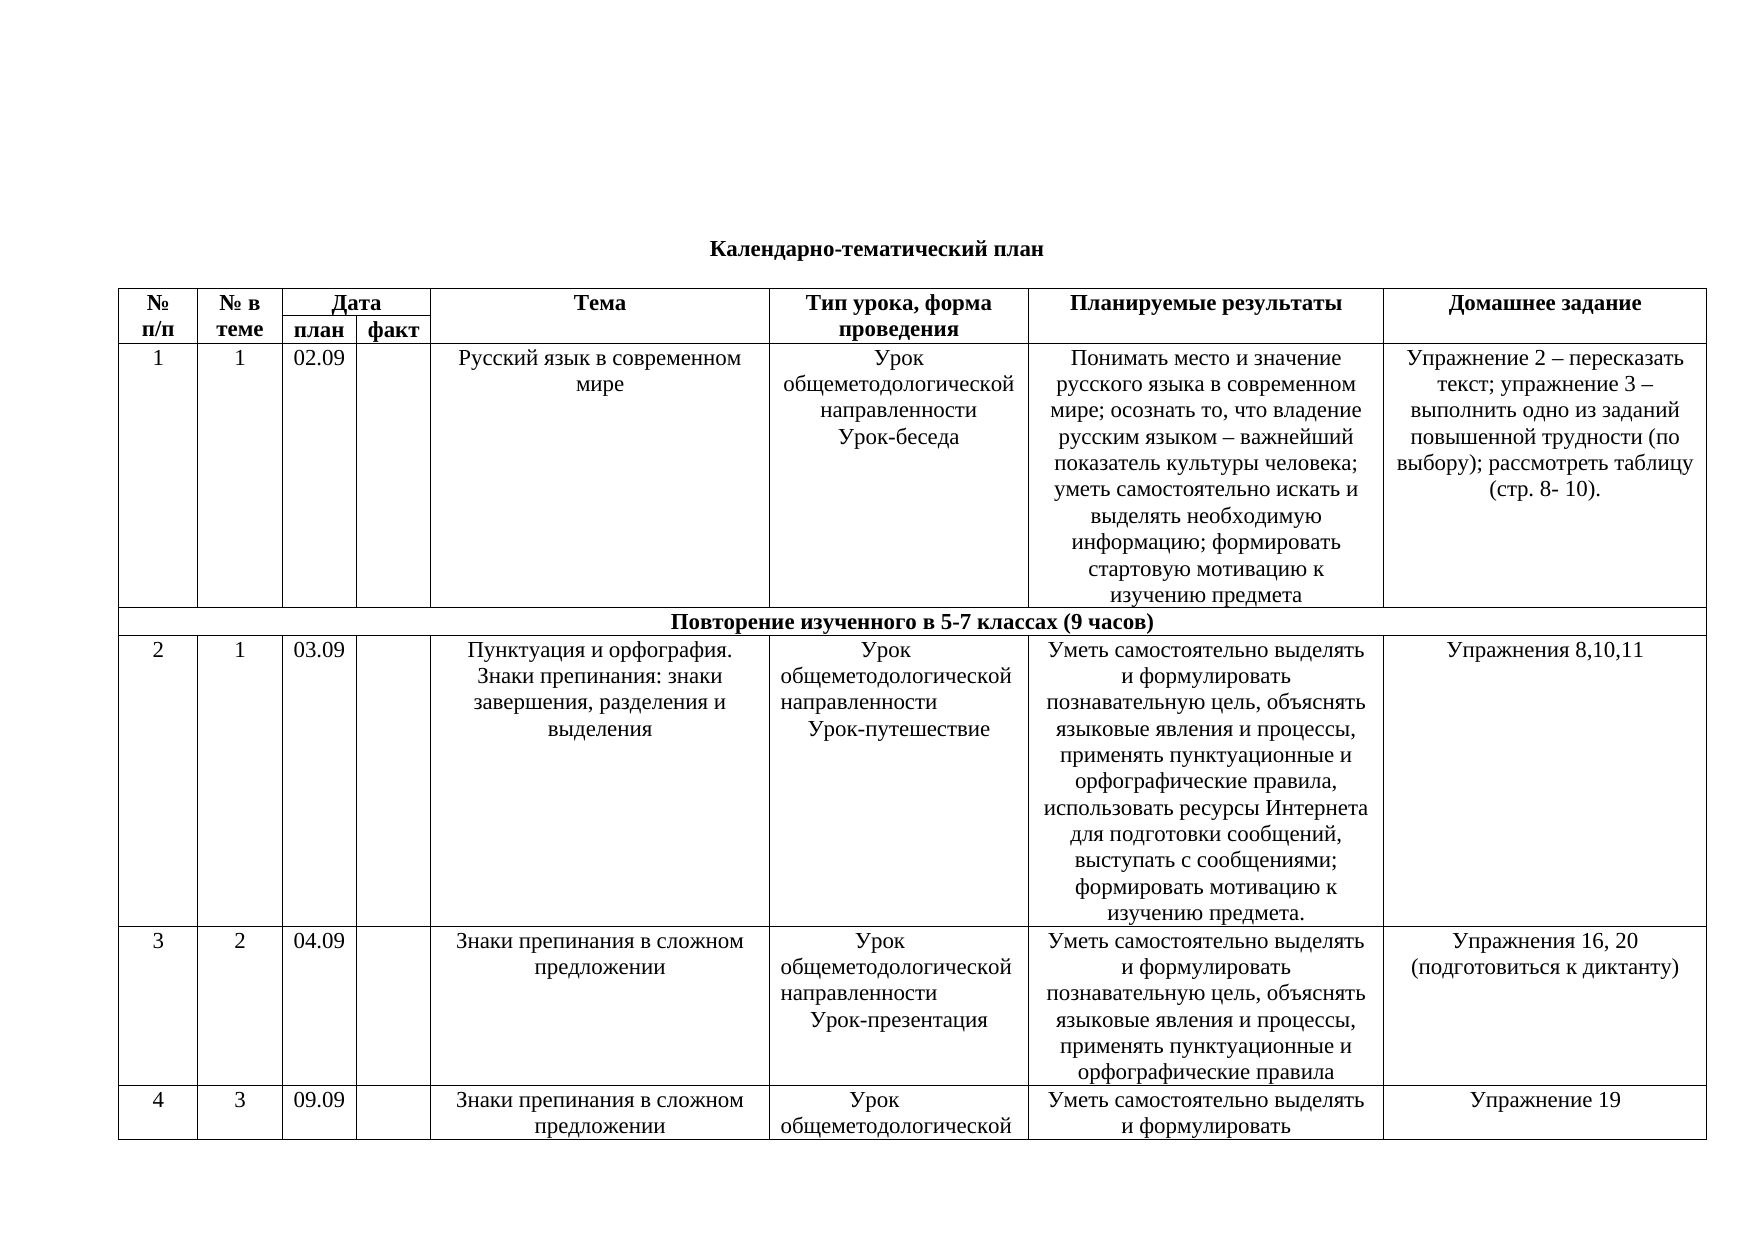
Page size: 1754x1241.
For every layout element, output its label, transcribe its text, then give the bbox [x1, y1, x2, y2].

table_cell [770, 1086, 1028, 1138]
table_cell факт [357, 316, 430, 343]
table_header Тип урока, форма проведения [770, 289, 1028, 343]
table_header Домашнее задание [1384, 289, 1706, 343]
table_header № п/п [119, 289, 197, 343]
table_header Планируемые результаты [1029, 289, 1383, 343]
table_cell 4 [119, 1086, 197, 1138]
table_cell 1 [198, 636, 282, 926]
table_cell 2 [119, 636, 197, 926]
table_cell [357, 927, 430, 1085]
table_cell Понимать место и значение русского языка в современном мире; осознать то, что владение русским языком – важнейший показатель культуры человека; уметь самостоятельно искать и выделять необходимую информацию; формировать стартовую мотивацию к изучению предмета [1029, 344, 1383, 607]
table_cell план [283, 316, 356, 343]
text Календарно-тематический план [118, 235, 1636, 262]
table_cell 03.09 [283, 636, 356, 926]
table_cell Русский язык в современном мире [431, 344, 769, 607]
table_cell Урок общеметодологической направленности Урок-беседа [770, 344, 1028, 607]
table_header Тема [431, 289, 769, 343]
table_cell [1029, 1086, 1383, 1138]
table_cell 04.09 [283, 927, 356, 1085]
table_cell 3 [119, 927, 197, 1085]
table_cell Упражнения 8,10,11 [1384, 636, 1706, 926]
table_cell Уметь самостоятельно выделять и формулировать познавательную цель, объяснять языковые явления и процессы, применять пунктуационные и орфографические правила, использовать ресурсы Интернета для подготовки сообщений, выступать с сообщениями; формировать мотивацию к изучению предмета. [1029, 636, 1383, 926]
table_cell [357, 344, 430, 607]
table_cell 1 [198, 344, 282, 607]
table_cell 09.09 [283, 1086, 356, 1138]
table_cell Пунктуация и орфография. Знаки препинания: знаки завершения, разделения и выделения [431, 636, 769, 926]
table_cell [431, 1086, 769, 1138]
table_cell [357, 636, 430, 926]
table_cell Знаки препинания в сложном предложении [431, 927, 769, 1085]
table_cell Урок общеметодологической направленности Урок-презентация [770, 927, 1028, 1085]
table_cell Упражнение 19 [1384, 1086, 1706, 1138]
table_header № в теме [198, 289, 282, 343]
table_cell [357, 1086, 430, 1138]
table_cell Упражнения 16, 20 (подготовиться к диктанту) [1384, 927, 1706, 1085]
table_header Дата [283, 289, 430, 315]
table_cell 02.09 [283, 344, 356, 607]
table_cell Повторение изученного в 5-7 классах (9 часов) [119, 608, 1706, 635]
table_cell 3 [198, 1086, 282, 1138]
table_cell 2 [198, 927, 282, 1085]
table_cell 1 [119, 344, 197, 607]
table_cell Урок общеметодологической направленности Урок-путешествие [770, 636, 1028, 926]
table_cell Упражнение 2 – пересказать текст; упражнение 3 – выполнить одно из заданий повышенной трудности (по выбору); рассмотреть таблицу (стр. 8- 10). [1384, 344, 1706, 607]
